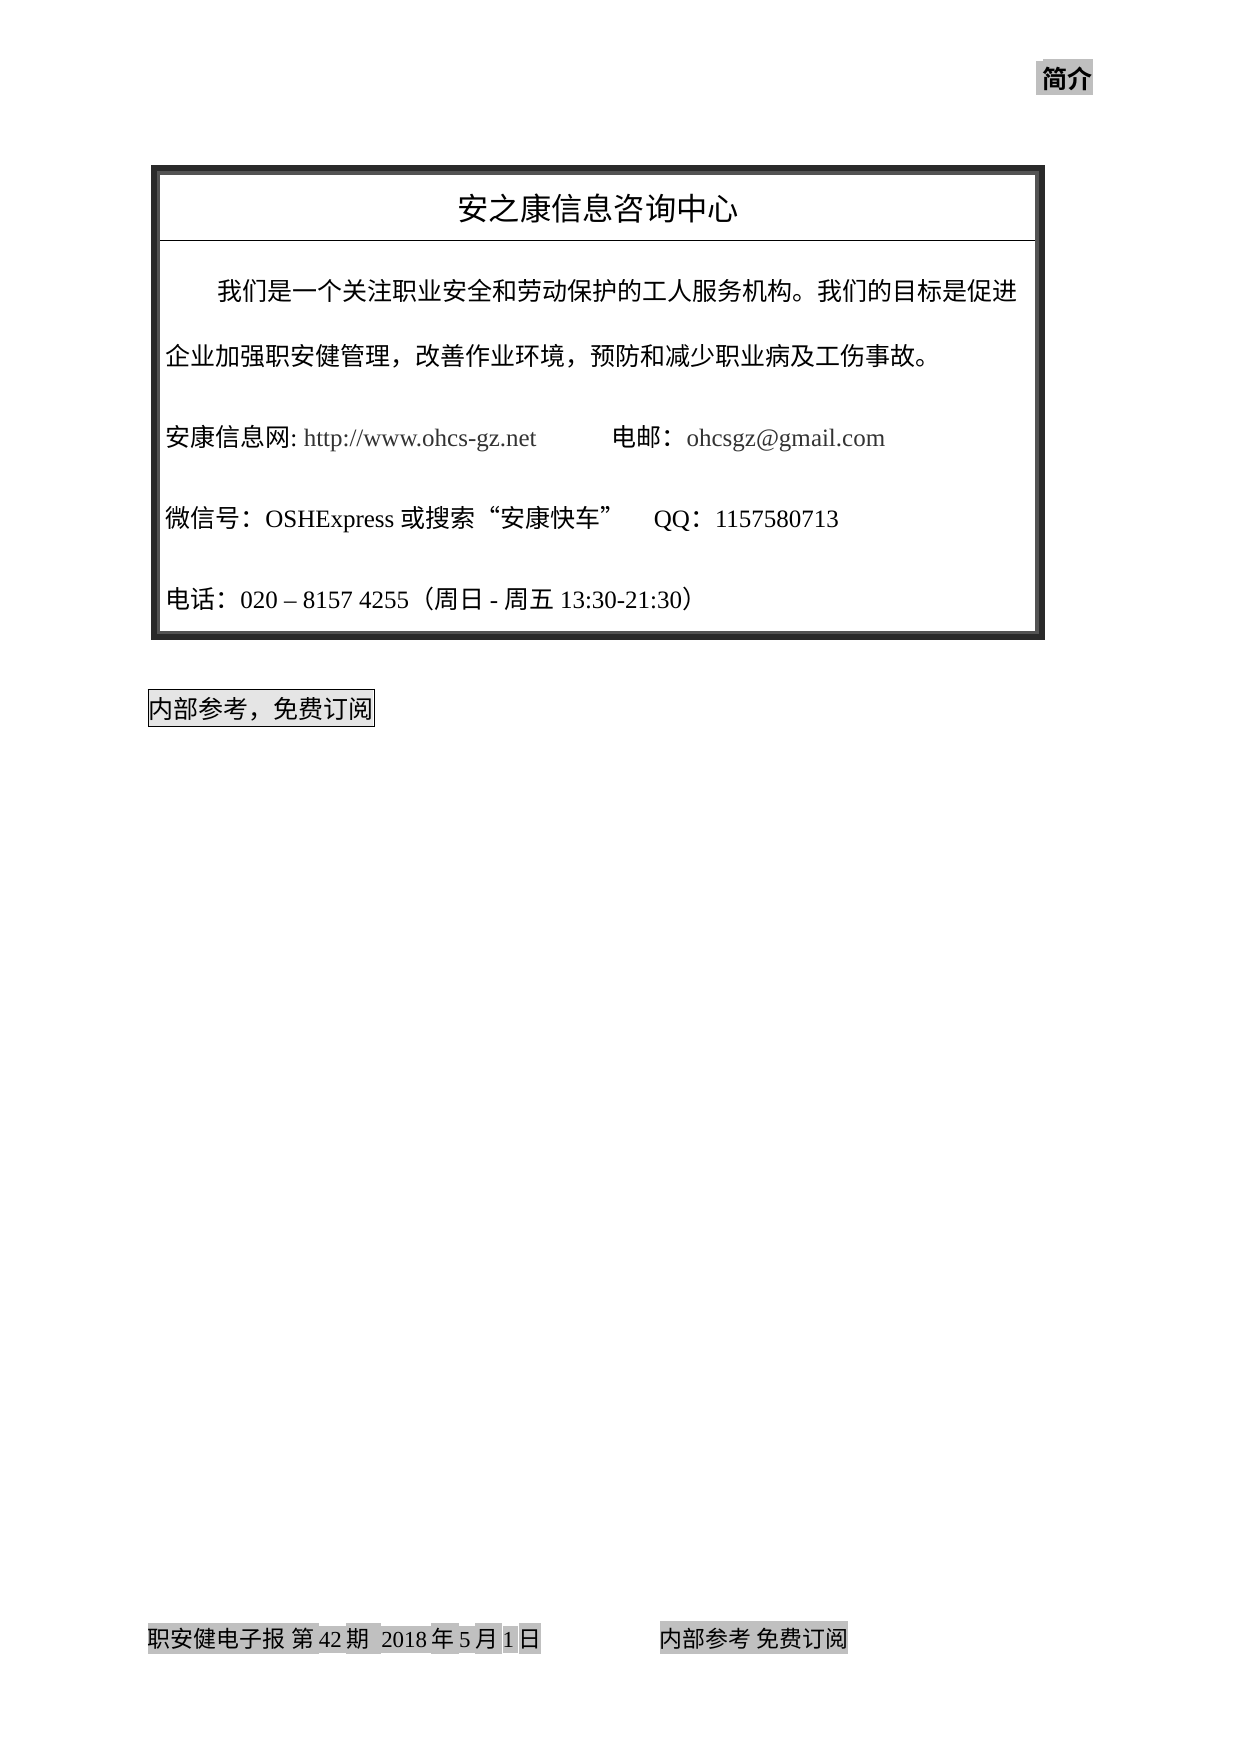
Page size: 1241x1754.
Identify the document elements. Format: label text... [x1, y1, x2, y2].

text 内部参考，免费订阅 [148, 676, 1092, 741]
table_cell 我们是一个关注职业安全和劳动保护的工人服务机构。我们的目标是促进企业加强职安健管理，改善作业环境，预防和减少职业病及工伤事故。 安康信息网: http://www.ohcs-gz.net 电邮：ohcsgz@gmail.com 微信号：OSHExpress 或搜索“安康快车” QQ：1157580713 电话：020 – 8157 4255（周日 - 周五 13:30-21:30） [160, 241, 1035, 631]
table_header 安之康信息咨询中心 [160, 175, 1035, 239]
